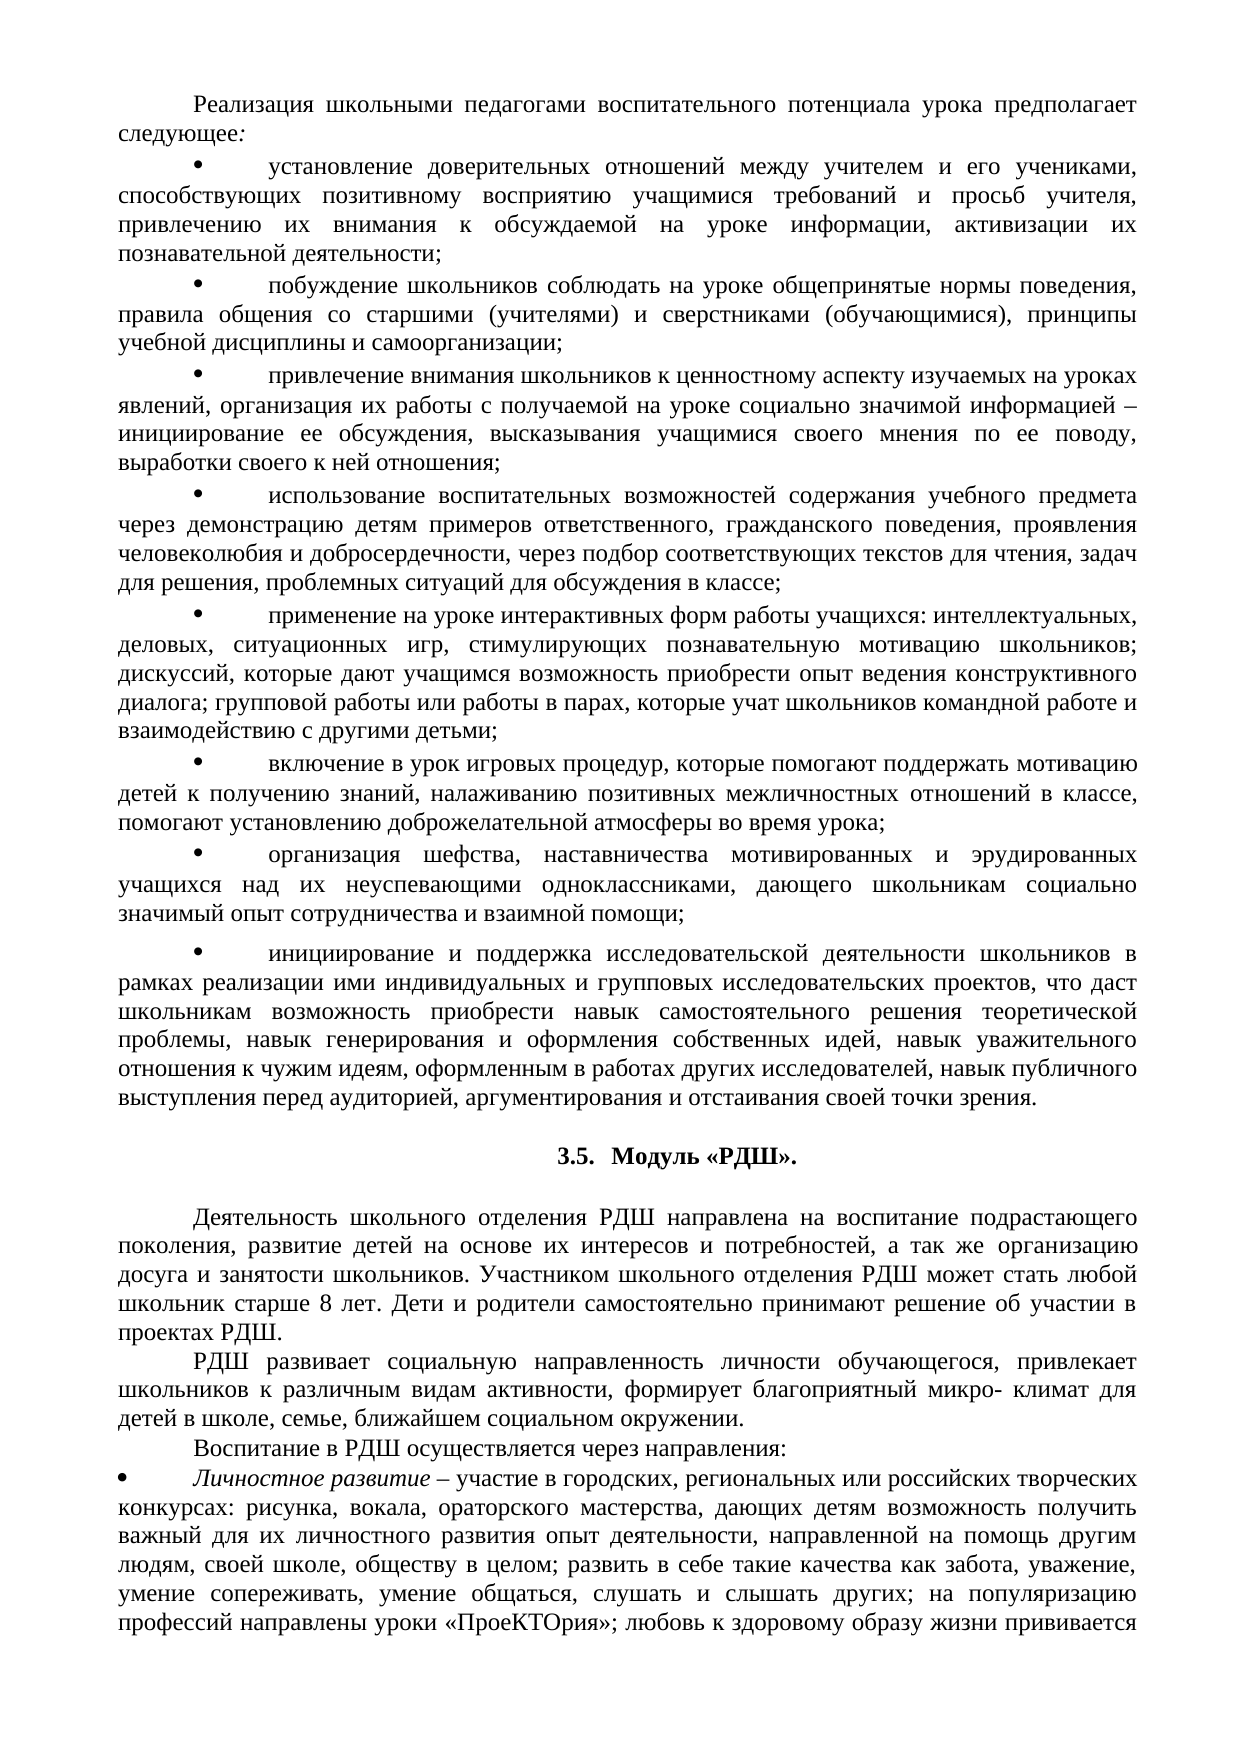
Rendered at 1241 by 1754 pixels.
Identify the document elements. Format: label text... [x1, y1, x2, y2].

text РДШ развивает социальную направленность личности обучающегося, привлекает школьников к различным видам активности, формирует благоприятный микро- климат для детей в школе, семье, ближайшем социальном окружении. [118, 1346, 1138, 1432]
list организация шефства, наставничества мотивированных и эрудированных учащихся над их неуспевающими одноклассниками, дающего школьникам социально значимый опыт сотрудничества и взаимной помощи; [118, 835, 1138, 926]
list включение в урок игровых процедур, которые помогают поддержать мотивацию детей к получению знаний, налаживанию позитивных межличностных отношений в классе, помогают установлению доброжелательной атмосферы во время урока; [118, 744, 1138, 835]
list использование воспитательных возможностей содержания учебного предмета через демонстрацию детям примеров ответственного, гражданского поведения, проявления человеколюбия и добросердечности, через подбор соответствующих текстов для чтения, задач для решения, проблемных ситуаций для обсуждения в классе; [118, 476, 1138, 596]
text Воспитание в РДШ осуществляется через направления: [193, 1432, 1161, 1463]
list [118, 1463, 1138, 1636]
list применение на уроке интерактивных форм работы учащихся: интеллектуальных, деловых, ситуационных игр, стимулирующих познавательную мотивацию школьников; дискуссий, которые дают учащимся возможность приобрести опыт ведения конструктивного диалога; групповой работы или работы в парах, которые учат школьников командной работе и взаимодействию с другими детьми; [118, 596, 1138, 744]
list установление доверительных отношений между учителем и его учениками, способствующих позитивному восприятию учащимися требований и просьб учителя, привлечению их внимания к обсуждаемой на уроке информации, активизации их познавательной деятельности; [118, 147, 1138, 267]
text Реализация школьными педагогами воспитательного потенциала урока предполагает следующее: [118, 89, 1138, 147]
list побуждение школьников соблюдать на уроке общепринятые нормы поведения, правила общения со старшими (учителями) и сверстниками (обучающимися), принципы учебной дисциплины и самоорганизации; [118, 267, 1138, 356]
list инициирование и поддержка исследовательской деятельности школьников в рамках реализации ими индивидуальных и групповых исследовательских проектов, что даст школьникам возможность приобрести навык самостоятельного решения теоретической проблемы, навык генерирования и оформления собственных идей, навык уважительного отношения к чужим идеям, оформленным в работах других исследователей, навык публичного выступления перед аудиторией, аргументирования и отстаивания своей точки зрения. [118, 933, 1138, 1111]
text Деятельность школьного отделения РДШ направлена на воспитание подрастающего поколения, развитие детей на основе их интересов и потребностей, а так же организацию досуга и занятости школьников. Участником школьного отделения РДШ может стать любой школьник старше 8 лет. Дети и родители самостоятельно принимают решение об участии в проектах РДШ. [118, 1202, 1138, 1346]
list привлечение внимания школьников к ценностному аспекту изучаемых на уроках явлений, организация их работы с получаемой на уроке социально значимой информацией – инициирование ее обсуждения, высказывания учащимися своего мнения по ее поводу, выработки своего к ней отношения; [118, 356, 1138, 476]
subtitle Модуль «РДШ». [193, 1140, 1161, 1171]
